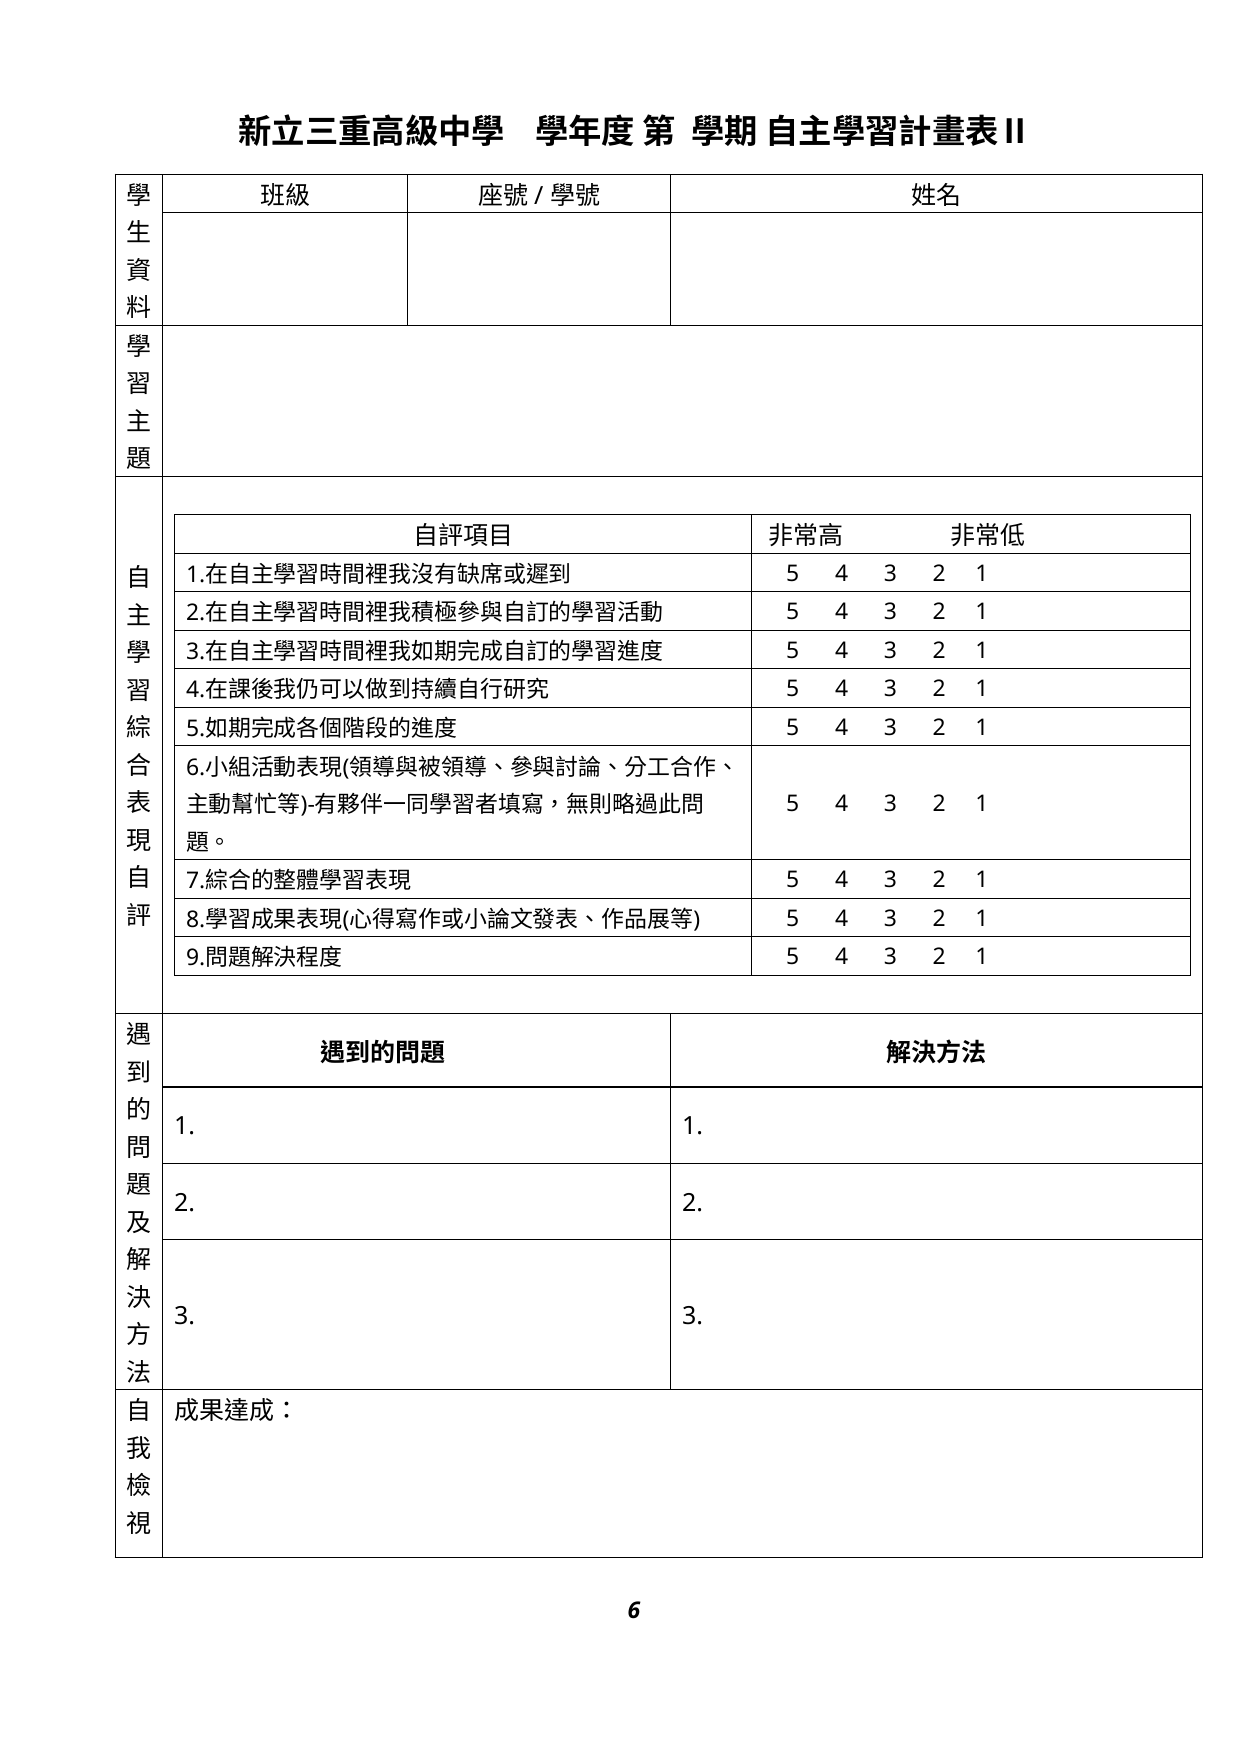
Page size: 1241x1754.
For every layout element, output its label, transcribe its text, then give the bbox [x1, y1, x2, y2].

table_header 姓名 [671, 175, 1202, 212]
table_header 學生 資料 [116, 175, 162, 324]
table_cell [408, 213, 670, 324]
table_header 座號 / 學號 [408, 175, 670, 212]
table_cell 成果達成： [163, 1390, 1202, 1557]
table_cell 遇到的問題 [163, 1014, 670, 1086]
table_cell 解決方法 [671, 1014, 1202, 1086]
text 新立三重高級中學 學年度 第 學期 自主學習計畫表Ⅱ [103, 91, 1167, 166]
table_cell 2. [671, 1164, 1202, 1239]
table_cell [163, 477, 1202, 1013]
table_cell 3. [671, 1240, 1202, 1389]
table_cell 遇到的問題及解決方法 [116, 1014, 162, 1389]
table_cell 1. [671, 1088, 1202, 1163]
table_cell 2. [163, 1164, 670, 1239]
table_cell 3. [163, 1240, 670, 1389]
table_cell [163, 326, 1202, 476]
table_cell 學習 主題 [116, 326, 162, 476]
table_cell 1. [163, 1088, 670, 1163]
table_header 班級 [163, 175, 407, 212]
table_cell 自我檢視 [116, 1390, 162, 1557]
table_cell [163, 213, 407, 324]
table_cell 自主學習綜合表現自評 [116, 477, 162, 1013]
table_cell [671, 213, 1202, 324]
